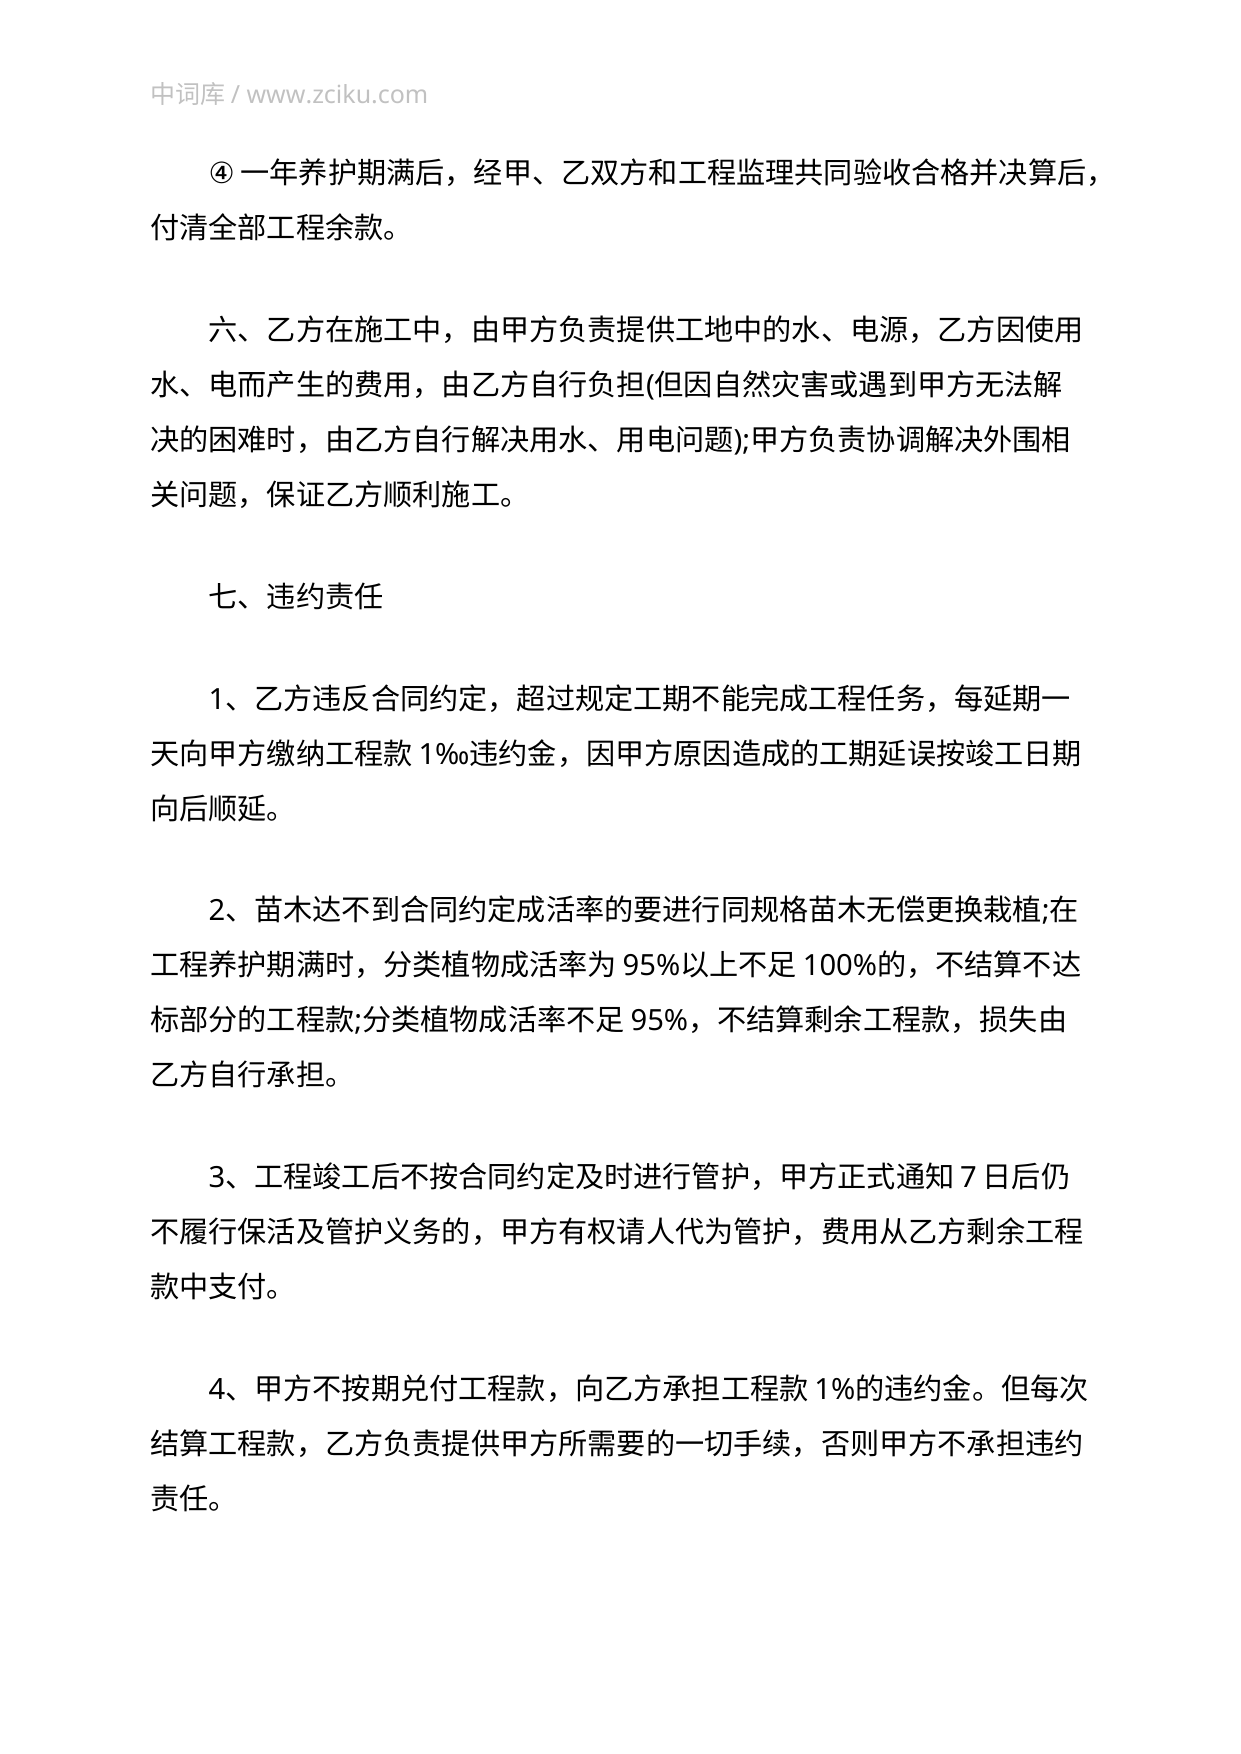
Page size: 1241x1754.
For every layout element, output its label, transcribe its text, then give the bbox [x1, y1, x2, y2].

text 1、乙方违反合同约定，超过规定工期不能完成工程任务，每延期一天向甲方缴纳工程款1‰违约金，因甲方原因造成的工期延误按竣工日期向后顺延。 [150, 675, 1090, 827]
text 2、苗木达不到合同约定成活率的要进行同规格苗木无偿更换栽植;在工程养护期满时，分类植物成活率为95%以上不足100%的，不结算不达标部分的工程款;分类植物成活率不足95%，不结算剩余工程款，损失由乙方自行承担。 [150, 887, 1090, 1094]
text 4、甲方不按期兑付工程款，向乙方承担工程款1%的违约金。但每次结算工程款，乙方负责提供甲方所需要的一切手续，否则甲方不承担违约责任。 [150, 1365, 1090, 1518]
text 七、违约责任 [150, 573, 1090, 616]
text ④一年养护期满后，经甲、乙双方和工程监理共同验收合格并决算后，付清全部工程余款。 [150, 150, 1090, 247]
text 3、工程竣工后不按合同约定及时进行管护，甲方正式通知7日后仍不履行保活及管护义务的，甲方有权请人代为管护，费用从乙方剩余工程款中支付。 [150, 1154, 1090, 1306]
text 六、乙方在施工中，由甲方负责提供工地中的水、电源，乙方因使用水、电而产生的费用，由乙方自行负担(但因自然灾害或遇到甲方无法解决的困难时，由乙方自行解决用水、用电问题);甲方负责协调解决外围相关问题，保证乙方顺利施工。 [150, 307, 1090, 514]
